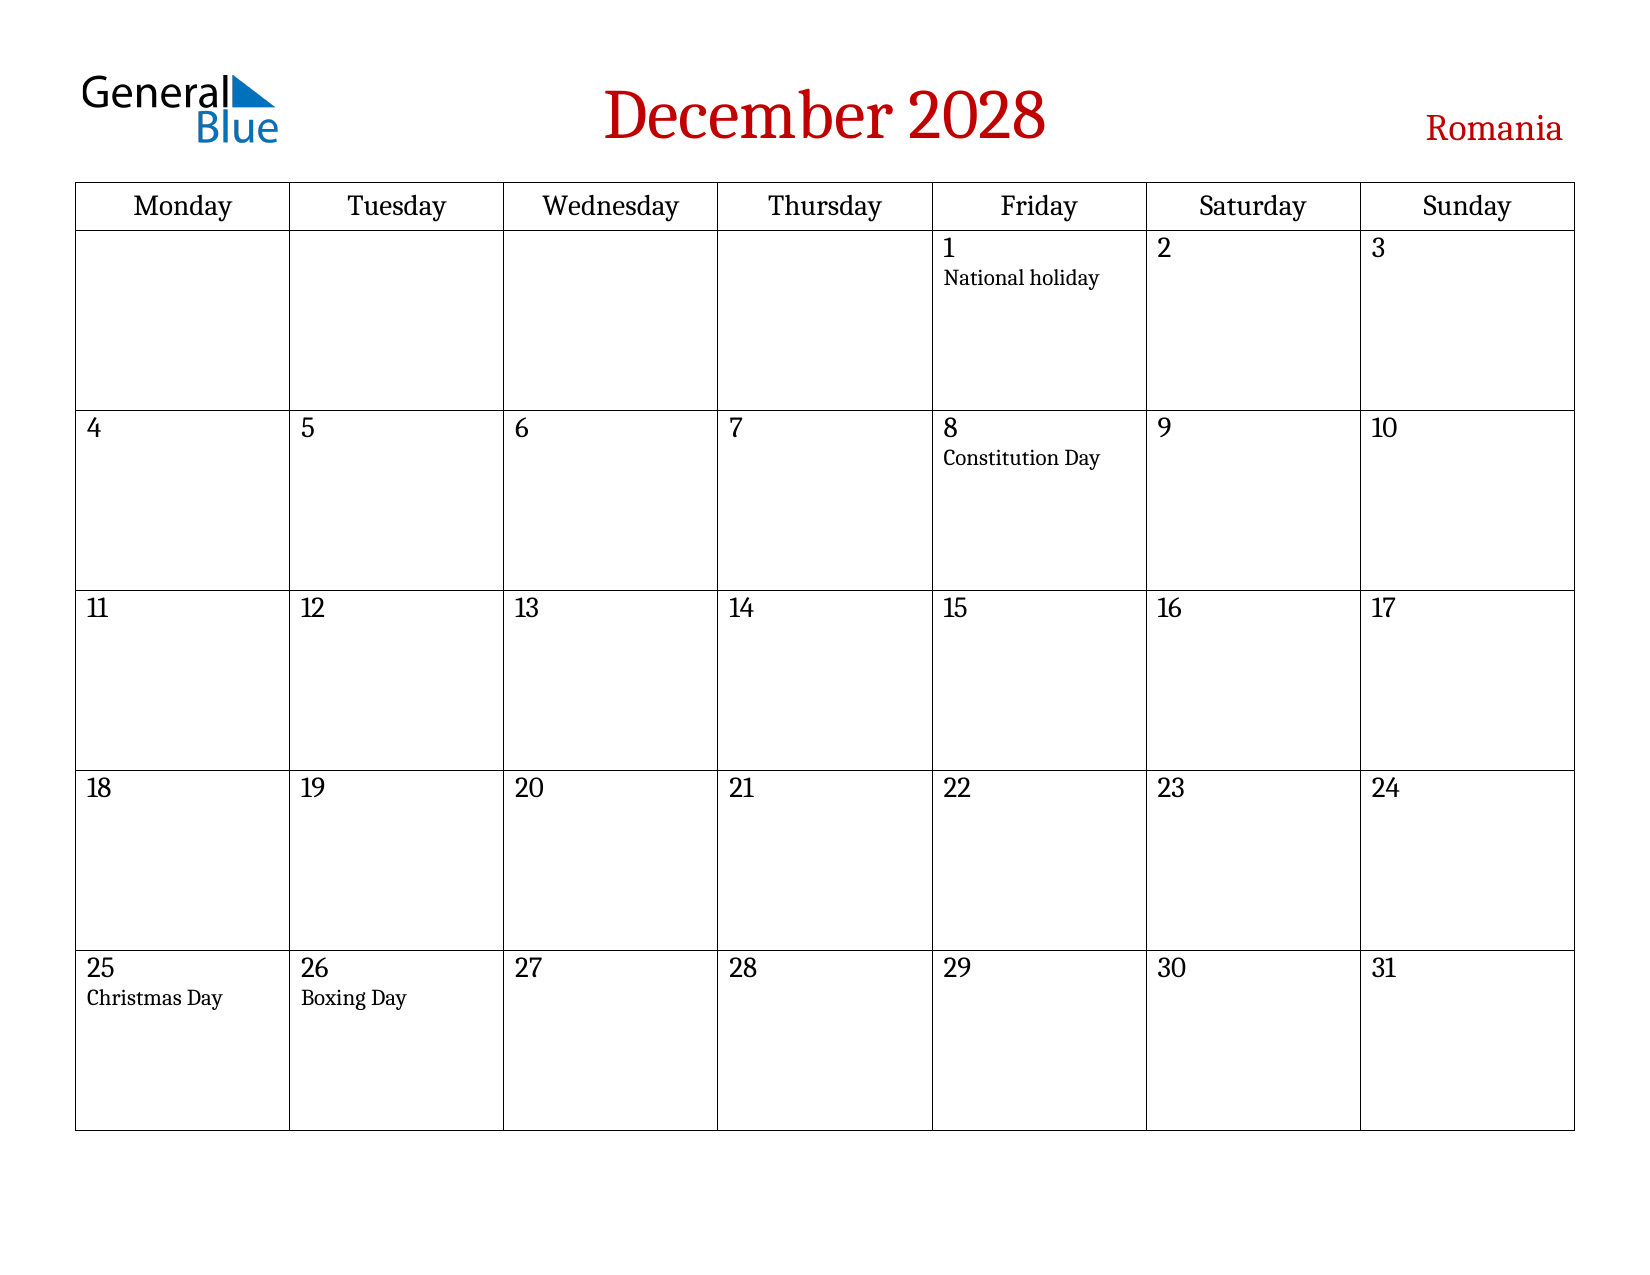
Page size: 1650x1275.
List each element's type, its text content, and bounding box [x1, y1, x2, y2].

table_cell 29 [933, 951, 1146, 985]
table_cell [504, 231, 717, 264]
table_cell [1361, 265, 1574, 410]
table_cell Wednesday [504, 183, 717, 230]
table_cell Sunday [1361, 183, 1574, 230]
table_cell [1147, 805, 1360, 950]
table_cell [1147, 265, 1360, 410]
table_cell 5 [290, 411, 503, 444]
table_cell [933, 625, 1146, 770]
table_cell 31 [1361, 951, 1574, 985]
table_cell 2 [1147, 231, 1360, 264]
table_cell 20 [504, 771, 717, 805]
table_cell [76, 805, 289, 950]
table_cell [1147, 985, 1360, 1130]
table_cell 30 [1147, 951, 1360, 985]
table_cell 8 [933, 411, 1146, 444]
table_cell [290, 625, 503, 770]
table_cell [718, 625, 932, 770]
table_cell [290, 265, 503, 410]
table_cell [504, 265, 717, 410]
table_cell Thursday [718, 183, 932, 230]
table_cell [1361, 445, 1574, 590]
table_cell [76, 445, 289, 590]
table_cell 26 [290, 951, 503, 985]
table_cell [933, 985, 1146, 1130]
table_cell [718, 805, 932, 950]
table_cell 10 [1361, 411, 1574, 444]
table_cell 4 [76, 411, 289, 444]
picture [82, 75, 278, 143]
table_cell [1147, 445, 1360, 590]
table_cell 13 [504, 591, 717, 625]
table_cell 12 [290, 591, 503, 625]
table_cell 6 [504, 411, 717, 444]
table_cell [504, 985, 717, 1130]
table_cell Saturday [1147, 183, 1360, 230]
table_header December 2028 [504, 75, 1146, 182]
table_cell [933, 805, 1146, 950]
table_cell 27 [504, 951, 717, 985]
table_cell [290, 805, 503, 950]
table_cell Friday [933, 183, 1146, 230]
table_cell [504, 445, 717, 590]
table_cell 17 [1361, 591, 1574, 625]
table_cell [504, 625, 717, 770]
table_cell 9 [1147, 411, 1360, 444]
table_cell 14 [718, 591, 932, 625]
table_cell 7 [718, 411, 932, 444]
table_cell [504, 805, 717, 950]
table_cell [290, 445, 503, 590]
table_cell Boxing Day [290, 985, 503, 1130]
table_cell 16 [1147, 591, 1360, 625]
table_cell 19 [290, 771, 503, 805]
table_cell Monday [76, 183, 289, 230]
table_cell [718, 231, 932, 264]
table_cell 18 [76, 771, 289, 805]
table_cell 25 [76, 951, 289, 985]
table_cell [1361, 625, 1574, 770]
table_header [76, 75, 503, 182]
table_cell Constitution Day [933, 445, 1146, 590]
table_cell [718, 445, 932, 590]
table_cell 15 [933, 591, 1146, 625]
table_cell [1361, 985, 1574, 1130]
table_cell [1147, 625, 1360, 770]
table_cell 23 [1147, 771, 1360, 805]
table_cell 28 [718, 951, 932, 985]
table_cell Tuesday [290, 183, 503, 230]
table_cell [1361, 805, 1574, 950]
table_cell [76, 231, 289, 264]
table_cell 21 [718, 771, 932, 805]
table_cell 22 [933, 771, 1146, 805]
table_cell [76, 625, 289, 770]
table_cell 1 [933, 231, 1146, 264]
table_cell 24 [1361, 771, 1574, 805]
table_cell [76, 265, 289, 410]
table_header Romania [1146, 75, 1574, 182]
table_cell 11 [76, 591, 289, 625]
table_cell National holiday [933, 265, 1146, 410]
table_cell Christmas Day [76, 985, 289, 1130]
table_cell [718, 265, 932, 410]
table_cell [290, 231, 503, 264]
table_cell 3 [1361, 231, 1574, 264]
table_cell [718, 985, 932, 1130]
